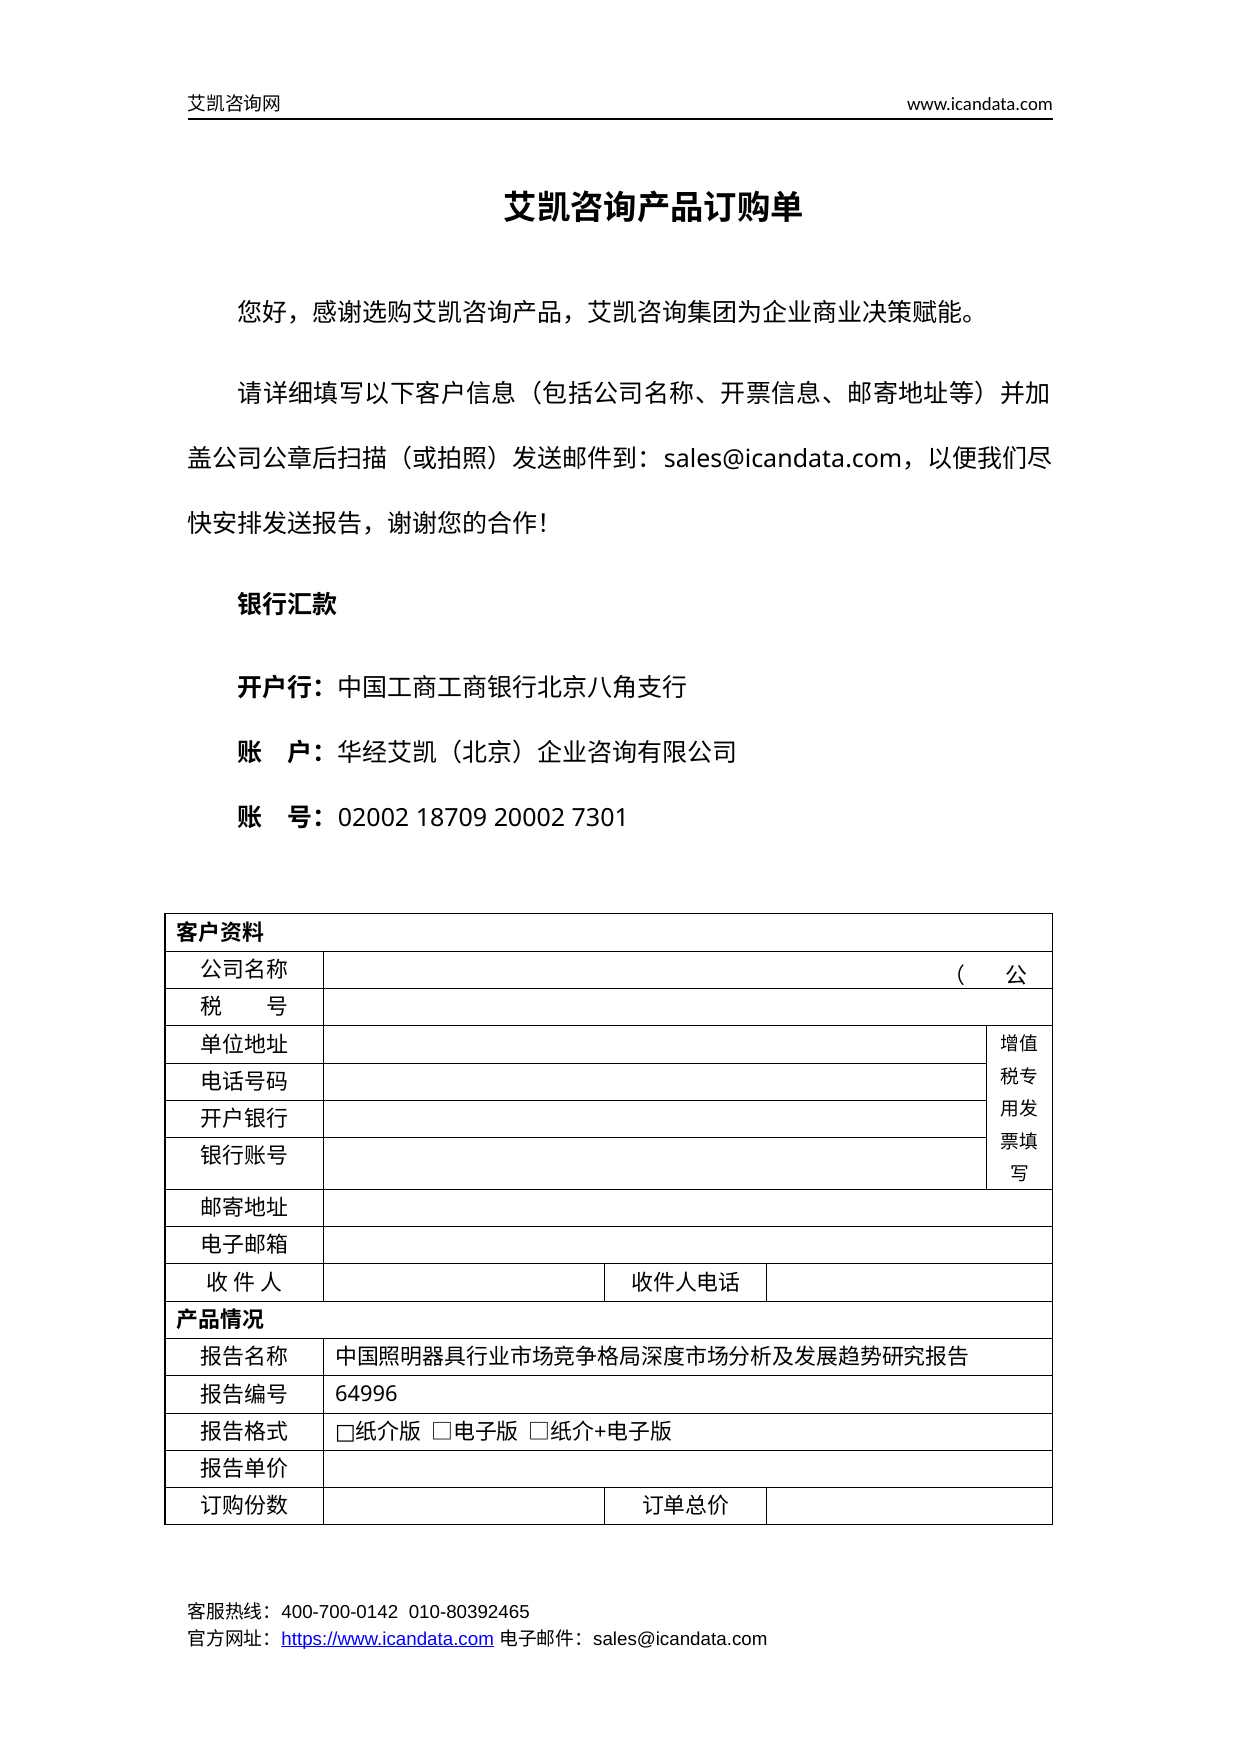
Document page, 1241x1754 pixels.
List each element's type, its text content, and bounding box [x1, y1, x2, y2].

table_cell 增值税专用发票填写 [987, 1026, 1052, 1189]
table_cell [324, 1227, 1052, 1263]
table_cell [324, 1138, 986, 1189]
table_cell 单位地址 [166, 1026, 323, 1062]
table_cell 开户银行 [166, 1101, 323, 1137]
text 艾凯咨询产品订购单 [187, 172, 1053, 237]
table_cell 报告格式 [166, 1414, 323, 1450]
table_cell [324, 1026, 986, 1062]
table_cell 电话号码 [166, 1064, 323, 1100]
table_cell 税 号 [166, 989, 323, 1025]
table_cell [767, 1488, 1052, 1524]
text 开户行：中国工商工商银行北京八角支行 [187, 653, 1053, 718]
table_cell [324, 1101, 986, 1137]
table_cell 报告名称 [166, 1339, 323, 1375]
table_cell 订单总价 [605, 1488, 766, 1524]
table_cell [767, 1264, 1052, 1301]
table_cell 中国照明器具行业市场竞争格局深度市场分析及发展趋势研究报告 [324, 1339, 1052, 1375]
text 银行汇款 [187, 570, 1053, 635]
table_cell 公司名称 [166, 952, 323, 988]
table_cell 银行账号 [166, 1138, 323, 1189]
table_cell 电子邮箱 [166, 1227, 323, 1263]
table_cell [324, 1451, 1052, 1487]
table_cell [324, 1190, 1052, 1226]
table_cell 产品情况 [166, 1302, 1052, 1338]
table_cell 邮寄地址 [166, 1190, 323, 1226]
table_cell [324, 1264, 604, 1301]
table_header 客户资料 [166, 914, 1052, 951]
table_cell 订购份数 [166, 1488, 323, 1524]
text 请详细填写以下客户信息（包括公司名称、开票信息、邮寄地址等）并加盖公司公章后扫描（或拍照）发送邮件到：sales@icandata.com，以便我们尽快安排发送报告，谢谢您的合作！ [187, 359, 1053, 554]
table_cell 报告单价 [166, 1451, 323, 1487]
table_cell 64996 [324, 1376, 1052, 1412]
table_cell □纸介版 □电子版 □纸介+电子版 [324, 1414, 1052, 1450]
table_cell [324, 989, 1052, 1025]
text 您好，感谢选购艾凯咨询产品，艾凯咨询集团为企业商业决策赋能。 [187, 278, 1053, 343]
text 账 号：02002 18709 20002 7301 [187, 783, 1053, 848]
text 账 户：华经艾凯（北京）企业咨询有限公司 [187, 718, 1053, 783]
table_cell [324, 1488, 604, 1524]
table_cell 收 件 人 [166, 1264, 323, 1301]
table_cell 收件人电话 [605, 1264, 766, 1301]
table_cell [324, 952, 1052, 988]
table_cell [324, 1064, 986, 1100]
table_cell 报告编号 [166, 1376, 323, 1412]
